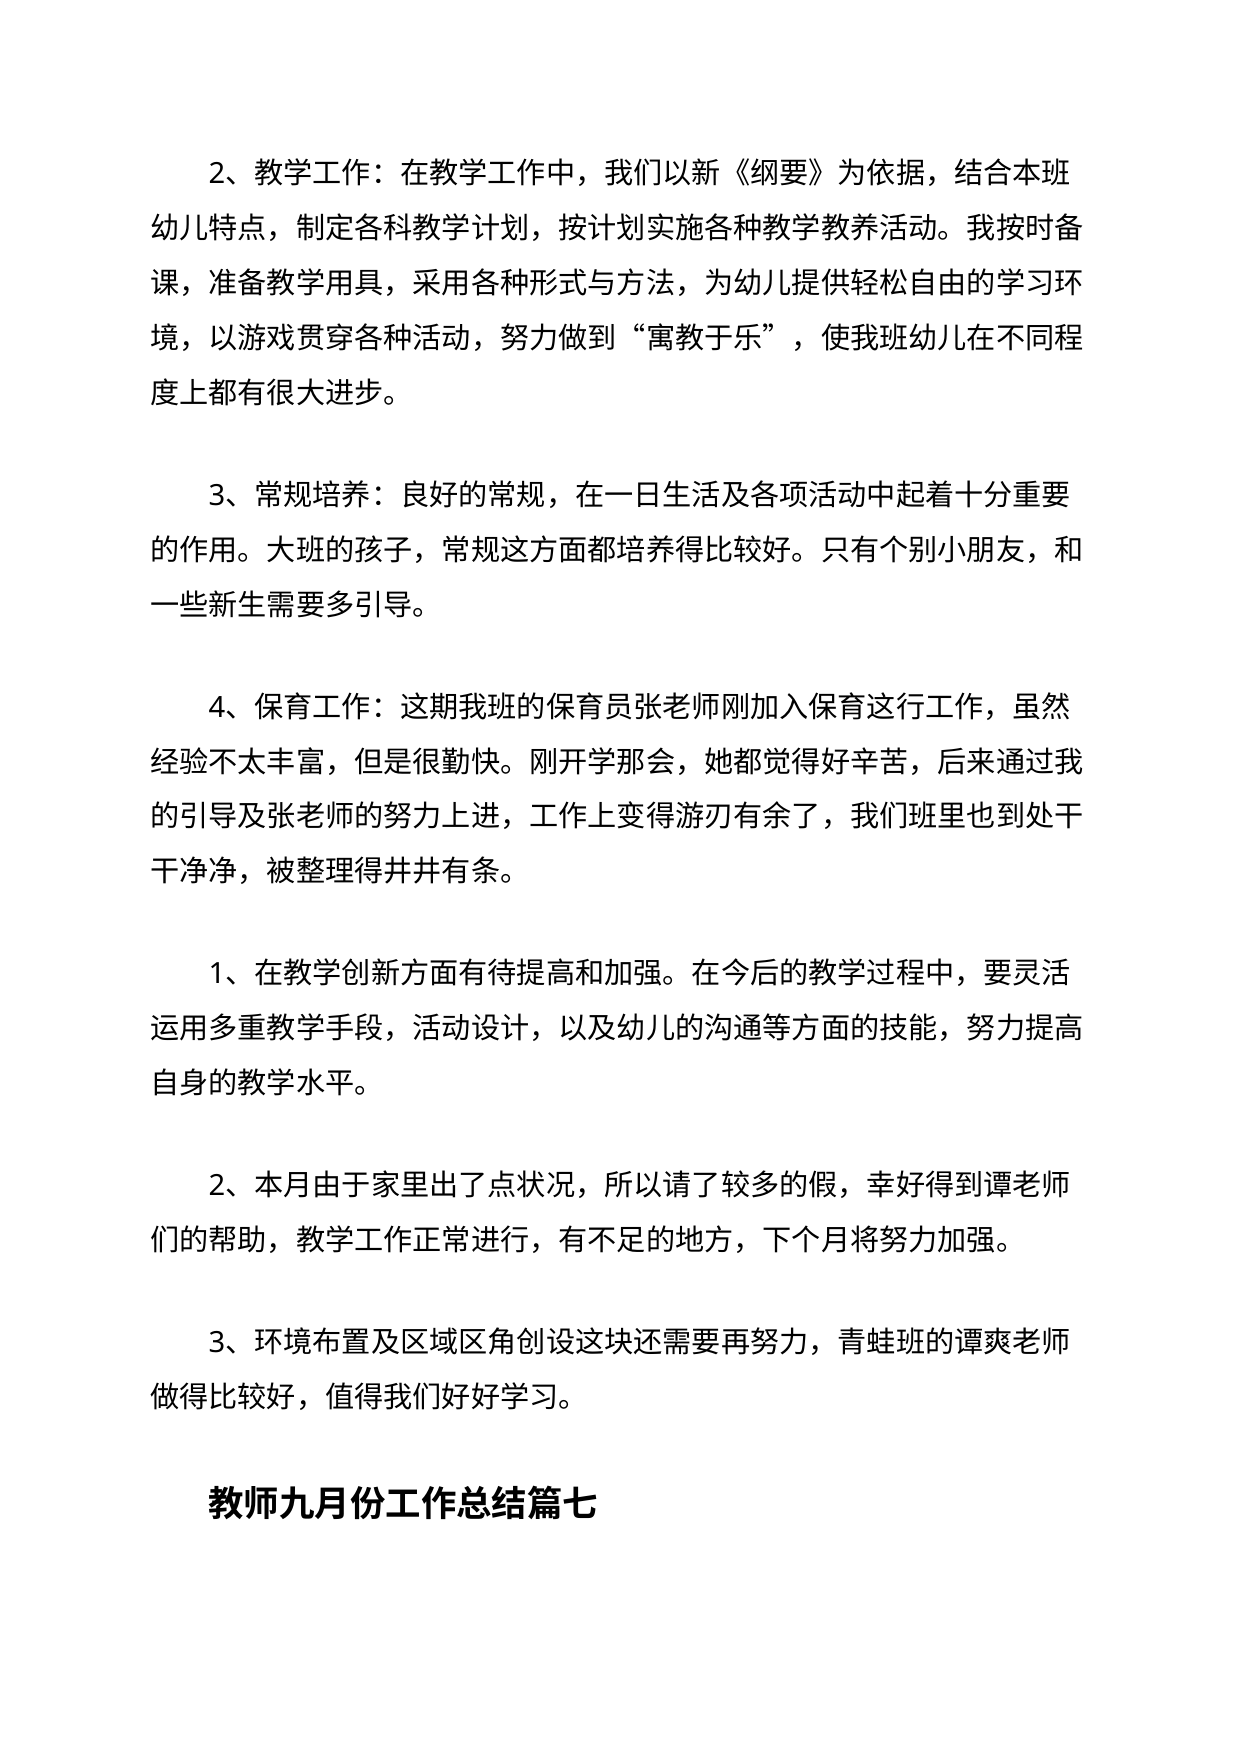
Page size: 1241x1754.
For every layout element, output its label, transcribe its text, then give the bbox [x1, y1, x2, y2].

text 4、保育工作：这期我班的保育员张老师刚加入保育这行工作，虽然经验不太丰富，但是很勤快。刚开学那会，她都觉得好辛苦，后来通过我的引导及张老师的努力上进，工作上变得游刃有余了，我们班里也到处干干净净，被整理得井井有条。 [150, 683, 1090, 890]
text 2、本月由于家里出了点状况，所以请了较多的假，幸好得到谭老师们的帮助，教学工作正常进行，有不足的地方，下个月将努力加强。 [150, 1161, 1090, 1259]
text 3、环境布置及区域区角创设这块还需要再努力，青蛙班的谭爽老师做得比较好，值得我们好好学习。 [150, 1318, 1090, 1415]
text 2、教学工作：在教学工作中，我们以新《纲要》为依据，结合本班幼儿特点，制定各科教学计划，按计划实施各种教学教养活动。我按时备课，准备教学用具，采用各种形式与方法，为幼儿提供轻松自由的学习环境，以游戏贯穿各种活动，努力做到“寓教于乐”，使我班幼儿在不同程度上都有很大进步。 [150, 150, 1090, 412]
text 3、常规培养：良好的常规，在一日生活及各项活动中起着十分重要的作用。大班的孩子，常规这方面都培养得比较好。只有个别小朋友，和一些新生需要多引导。 [150, 471, 1090, 624]
text 1、在教学创新方面有待提高和加强。在今后的教学过程中，要灵活运用多重教学手段，活动设计，以及幼儿的沟通等方面的技能，努力提高自身的教学水平。 [150, 950, 1090, 1102]
text 教师九月份工作总结篇七 [150, 1475, 1090, 1526]
